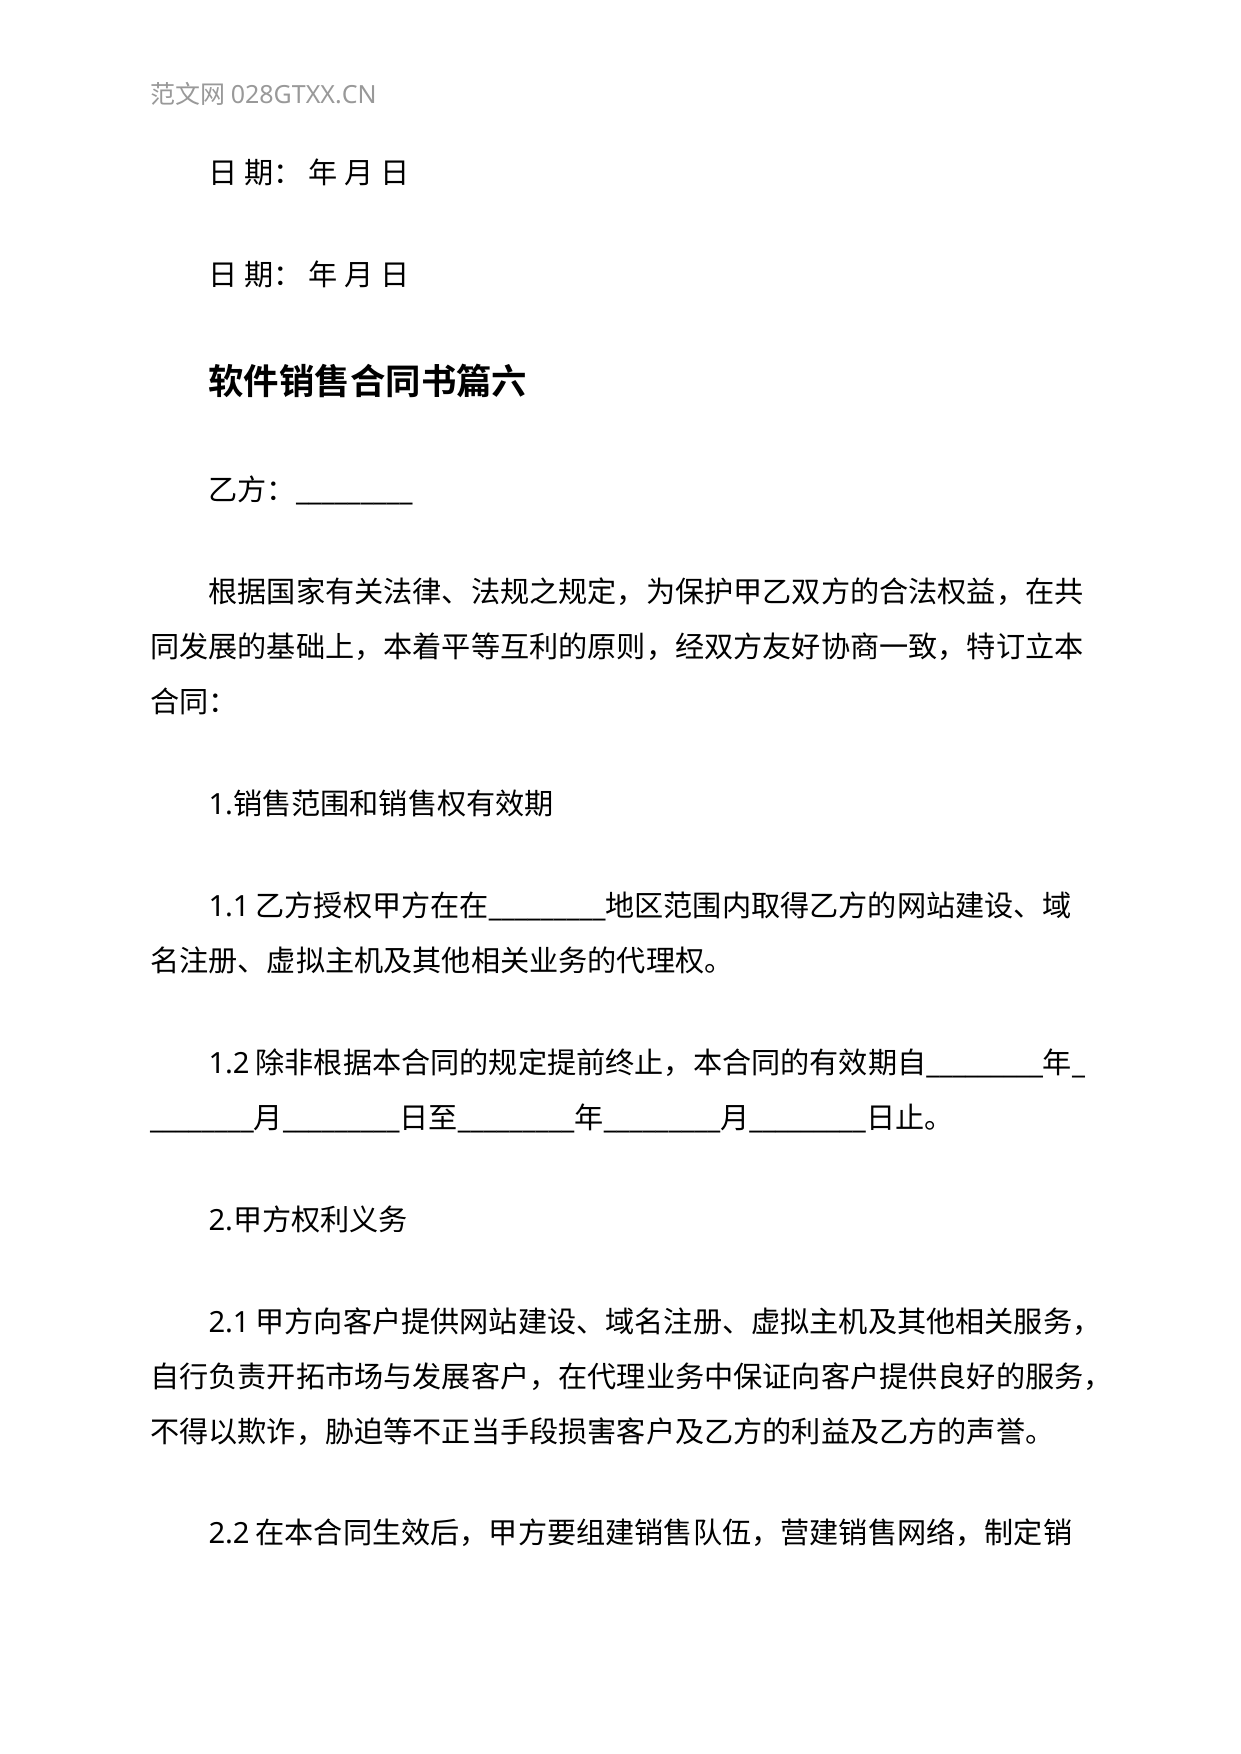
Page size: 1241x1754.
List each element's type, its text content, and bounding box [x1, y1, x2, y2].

text 日 期： 年 月 日 [150, 252, 1090, 294]
text 乙方：_________ [150, 467, 1090, 509]
text 软件销售合同书篇六 [150, 353, 1090, 405]
text 2.1甲方向客户提供网站建设、域名注册、虚拟主机及其他相关服务，自行负责开拓市场与发展客户，在代理业务中保证向客户提供良好的服务，不得以欺诈，胁迫等不正当手段损害客户及乙方的利益及乙方的声誉。 [150, 1298, 1090, 1450]
text 1.销售范围和销售权有效期 [150, 781, 1090, 823]
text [150, 1510, 1090, 1552]
text 根据国家有关法律、法规之规定，为保护甲乙双方的合法权益，在共同发展的基础上，本着平等互利的原则，经双方友好协商一致，特订立本合同： [150, 569, 1090, 721]
text 1.2除非根据本合同的规定提前终止，本合同的有效期自_________年_________月_________日至_________年_________月_________日止。 [150, 1039, 1090, 1137]
text 2.甲方权利义务 [150, 1196, 1090, 1239]
text 1.1乙方授权甲方在在_________地区范围内取得乙方的网站建设、域名注册、虚拟主机及其他相关业务的代理权。 [150, 882, 1090, 980]
text 日 期： 年 月 日 [150, 150, 1090, 192]
